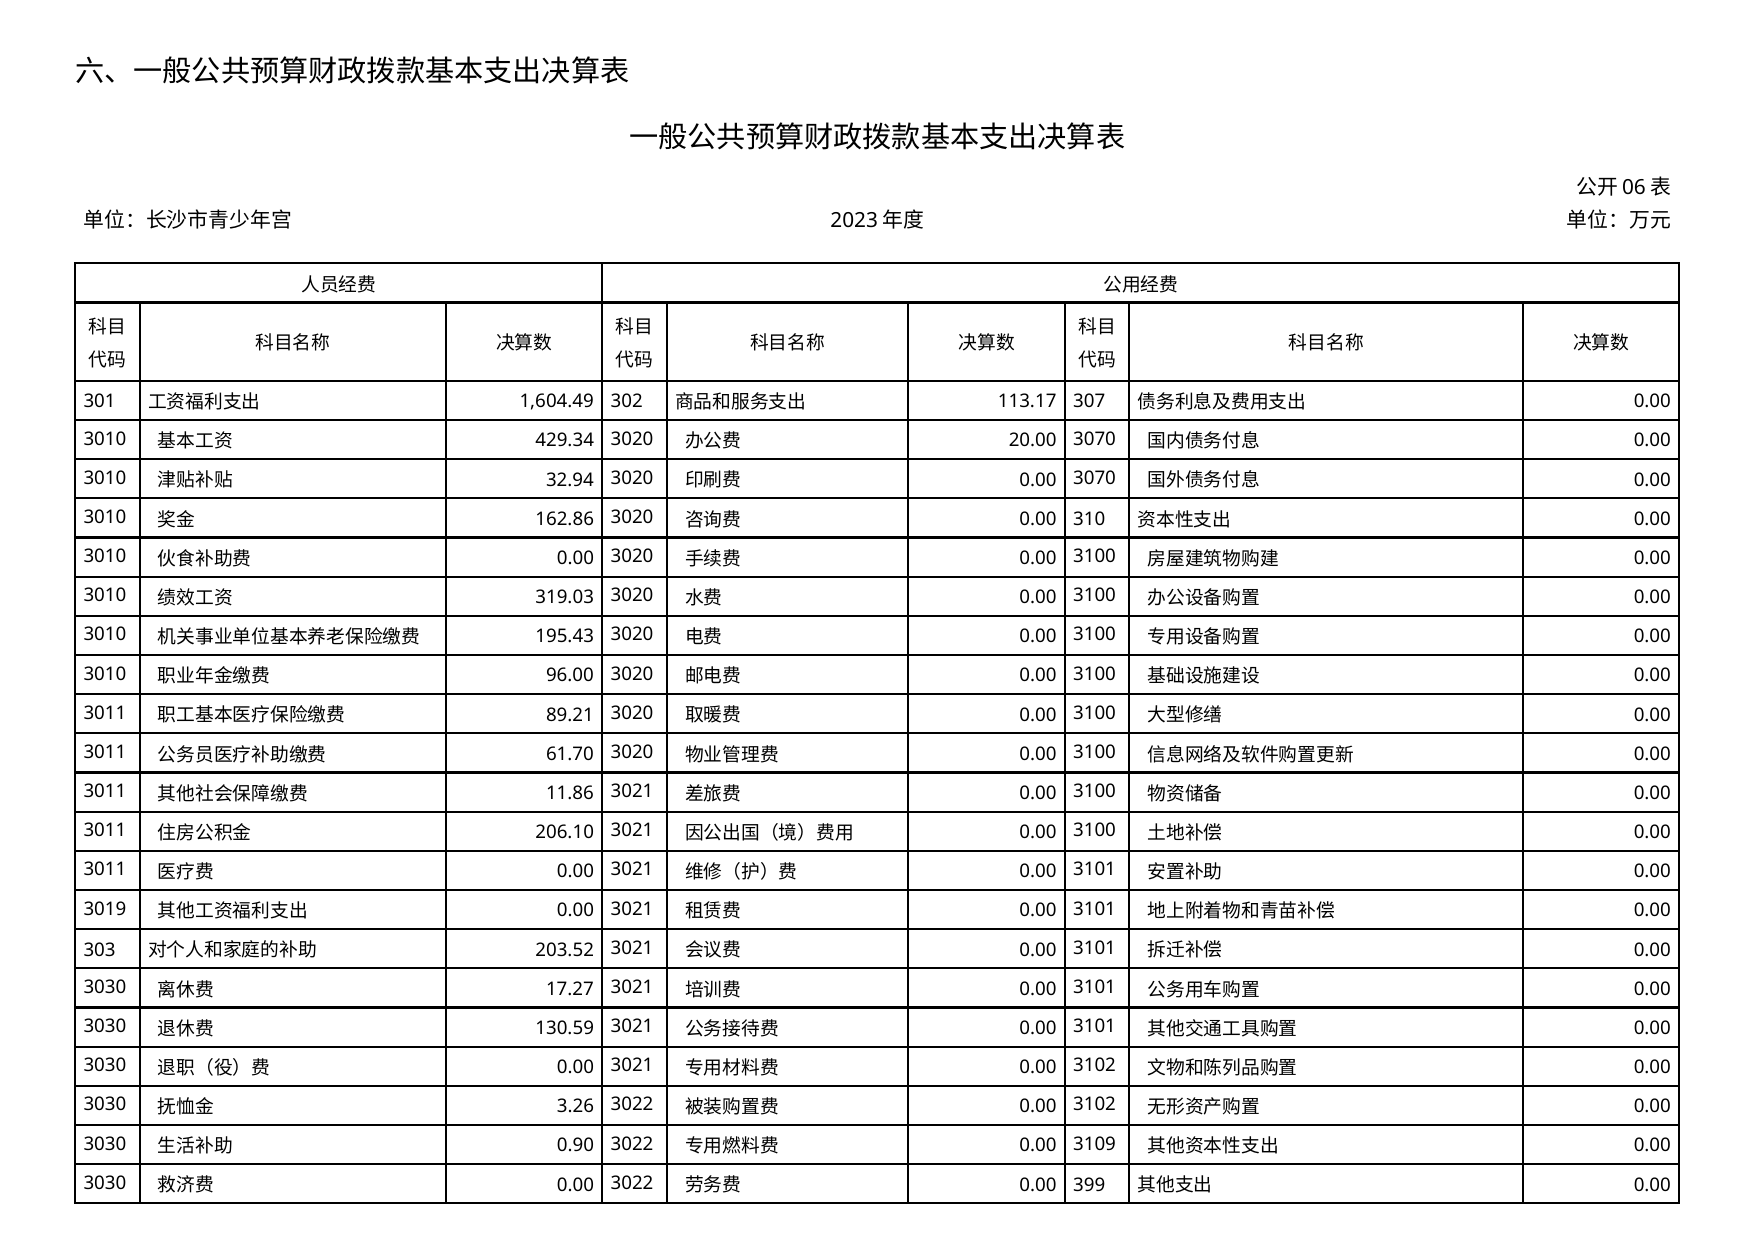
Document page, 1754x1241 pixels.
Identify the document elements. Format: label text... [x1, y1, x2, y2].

table_cell 0.00 [909, 539, 1064, 576]
table_cell 培训费 [668, 969, 907, 1006]
table_cell 其他工资福利支出 [141, 891, 445, 928]
table_cell 安置补助 [1130, 852, 1522, 889]
table_cell 科目代码 [603, 304, 666, 380]
table_cell 203.52 [447, 930, 601, 967]
table_cell 30213 [603, 852, 666, 889]
table_cell 30205 [603, 578, 666, 615]
table_cell 无形资产购置 [1130, 1087, 1522, 1124]
table_cell 公务员医疗补助缴费 [141, 734, 445, 771]
table_cell 30111 [76, 734, 139, 771]
table_cell 抚恤金 [141, 1087, 445, 1124]
text 一般公共预算财政拨款基本支出决算表 [75, 102, 1679, 169]
table_cell 30204 [603, 539, 666, 576]
table_cell 退休费 [141, 1009, 445, 1046]
table_cell 因公出国（境）费用 [668, 813, 907, 850]
table_cell 31019 [1066, 1009, 1128, 1046]
table_cell 维修（护）费 [668, 852, 907, 889]
table_cell 0.00 [909, 578, 1064, 615]
table_cell 离休费 [141, 969, 445, 1006]
table_cell 31007 [1066, 734, 1128, 771]
table_cell 0.00 [1524, 1048, 1678, 1085]
table_cell 奖金 [141, 499, 445, 536]
table_cell 30203 [603, 499, 666, 536]
table_cell 0.00 [1524, 382, 1678, 419]
table_cell 会议费 [668, 930, 907, 967]
table_cell 30224 [603, 1087, 666, 1124]
table_cell 206.10 [447, 813, 601, 850]
table_cell 办公费 [668, 421, 907, 458]
table_cell 专用材料费 [668, 1048, 907, 1085]
table_cell 30101 [76, 421, 139, 458]
table_cell 30199 [76, 891, 139, 928]
table_cell 0.00 [447, 891, 601, 928]
table_cell 30106 [76, 539, 139, 576]
table_cell 0.00 [1524, 499, 1678, 536]
table_cell 津贴补贴 [141, 460, 445, 497]
table_cell 办公设备购置 [1130, 578, 1522, 615]
table_cell 房屋建筑物购建 [1130, 539, 1522, 576]
table_cell 30202 [603, 460, 666, 497]
table_cell 0.00 [909, 617, 1064, 654]
table_cell 31011 [1066, 891, 1128, 928]
table_cell 0.00 [909, 1165, 1064, 1202]
table_cell 30306 [76, 1165, 139, 1202]
table_cell 96.00 [447, 656, 601, 693]
table_cell 0.00 [1524, 1009, 1678, 1046]
table_cell 水费 [668, 578, 907, 615]
table_cell 商品和服务支出 [668, 382, 907, 419]
table_cell 差旅费 [668, 774, 907, 811]
table_cell 30107 [76, 578, 139, 615]
table_cell 130.59 [447, 1009, 601, 1046]
table_cell 30212 [603, 813, 666, 850]
table_cell 决算数 [909, 304, 1064, 380]
table_cell 17.27 [447, 969, 601, 1006]
table_cell 医疗费 [141, 852, 445, 889]
table_cell 救济费 [141, 1165, 445, 1202]
table_cell 0.00 [909, 695, 1064, 732]
table_cell 31012 [1066, 930, 1128, 967]
table_cell 单位：万元 [981, 202, 1679, 236]
table_cell 30215 [603, 930, 666, 967]
table_cell 0.00 [1524, 852, 1678, 889]
table_cell 31010 [1066, 852, 1128, 889]
table_cell 被装购置费 [668, 1087, 907, 1124]
table_cell 0.00 [909, 1087, 1064, 1124]
text 六、一般公共预算财政拨款基本支出决算表 [75, 35, 1679, 102]
table_cell 物资储备 [1130, 774, 1522, 811]
table_cell 信息网络及软件购置更新 [1130, 734, 1522, 771]
table_cell 162.86 [447, 499, 601, 536]
table_cell 决算数 [1524, 304, 1678, 380]
table_cell 30110 [76, 695, 139, 732]
table_cell 30302 [76, 1009, 139, 1046]
table_cell 30206 [603, 617, 666, 654]
table_cell 30701 [1066, 421, 1128, 458]
table_cell 租赁费 [668, 891, 907, 928]
table_cell 绩效工资 [141, 578, 445, 615]
table_cell 印刷费 [668, 460, 907, 497]
table_cell 0.00 [447, 1165, 601, 1202]
table_cell 0.00 [909, 774, 1064, 811]
table_header 人员经费 [76, 264, 601, 301]
table_cell 职业年金缴费 [141, 656, 445, 693]
table_cell 301 [76, 382, 139, 419]
table_cell 399 [1066, 1165, 1128, 1202]
table_cell 195.43 [447, 617, 601, 654]
table_cell 债务利息及费用支出 [1130, 382, 1522, 419]
table_header 公开06表 [75, 169, 1679, 202]
table_cell 0.00 [1524, 695, 1678, 732]
table_cell 专用燃料费 [668, 1126, 907, 1163]
table_header 公用经费 [603, 264, 1678, 301]
table_cell 其他资本性支出 [1130, 1126, 1522, 1163]
table_cell 0.00 [447, 852, 601, 889]
table_cell 31002 [1066, 578, 1128, 615]
table_cell 决算数 [447, 304, 601, 380]
table_cell 0.00 [1524, 891, 1678, 928]
table_cell 30103 [76, 499, 139, 536]
table_cell 30201 [603, 421, 666, 458]
table_cell 0.00 [1524, 656, 1678, 693]
table_cell 0.00 [909, 499, 1064, 536]
table_cell 30216 [603, 969, 666, 1006]
table_cell 32.94 [447, 460, 601, 497]
table_cell 基础设施建设 [1130, 656, 1522, 693]
table_cell 公务接待费 [668, 1009, 907, 1046]
table_cell 31001 [1066, 539, 1128, 576]
table_cell 30109 [76, 656, 139, 693]
table_cell 30207 [603, 656, 666, 693]
table_cell 0.00 [1524, 774, 1678, 811]
table_cell 公务用车购置 [1130, 969, 1522, 1006]
table_cell 0.00 [1524, 1126, 1678, 1163]
table_cell 30225 [603, 1126, 666, 1163]
table_cell 30218 [603, 1048, 666, 1085]
table_cell 劳务费 [668, 1165, 907, 1202]
table_cell 30209 [603, 734, 666, 771]
table_cell 其他支出 [1130, 1165, 1522, 1202]
table_cell 30108 [76, 617, 139, 654]
table_cell 31009 [1066, 813, 1128, 850]
table_cell 0.00 [909, 1009, 1064, 1046]
table_cell 302 [603, 382, 666, 419]
table_cell 0.00 [909, 852, 1064, 889]
table_cell 科目名称 [1130, 304, 1522, 380]
table_cell 31021 [1066, 1048, 1128, 1085]
table_cell 单位：长沙市青少年宫 [75, 202, 773, 236]
table_cell 30304 [76, 1087, 139, 1124]
table_cell 61.70 [447, 734, 601, 771]
table_cell 生活补助 [141, 1126, 445, 1163]
table_cell 11.86 [447, 774, 601, 811]
table_cell 0.00 [1524, 578, 1678, 615]
table_cell 0.00 [1524, 421, 1678, 458]
table_cell 30114 [76, 852, 139, 889]
table_cell 0.00 [909, 1126, 1064, 1163]
table_cell 30102 [76, 460, 139, 497]
table_cell 30112 [76, 774, 139, 811]
table_cell 0.00 [909, 891, 1064, 928]
table_cell 专用设备购置 [1130, 617, 1522, 654]
table_cell 职工基本医疗保险缴费 [141, 695, 445, 732]
table_cell 31006 [1066, 695, 1128, 732]
table_cell 30208 [603, 695, 666, 732]
table_cell 科目名称 [141, 304, 445, 380]
table_cell 大型修缮 [1130, 695, 1522, 732]
table_cell 31099 [1066, 1126, 1128, 1163]
table_cell 0.00 [1524, 1087, 1678, 1124]
table_cell 30702 [1066, 460, 1128, 497]
table_cell 0.00 [1524, 1165, 1678, 1202]
table_cell 30211 [603, 774, 666, 811]
table_cell 30226 [603, 1165, 666, 1202]
table_cell 手续费 [668, 539, 907, 576]
table_cell 0.00 [1524, 930, 1678, 967]
table_cell 31013 [1066, 969, 1128, 1006]
table_cell 机关事业单位基本养老保险缴费 [141, 617, 445, 654]
table_cell 30301 [76, 969, 139, 1006]
table_cell 89.21 [447, 695, 601, 732]
table_cell 土地补偿 [1130, 813, 1522, 850]
table_cell 113.17 [909, 382, 1064, 419]
table_cell 31003 [1066, 617, 1128, 654]
table_cell 0.00 [909, 930, 1064, 967]
table_cell 0.00 [909, 460, 1064, 497]
table_cell 30113 [76, 813, 139, 850]
table_cell 伙食补助费 [141, 539, 445, 576]
table_cell 0.00 [909, 734, 1064, 771]
table_cell 0.00 [909, 969, 1064, 1006]
table_cell 429.34 [447, 421, 601, 458]
table_cell 地上附着物和青苗补偿 [1130, 891, 1522, 928]
table_cell 咨询费 [668, 499, 907, 536]
table_cell 基本工资 [141, 421, 445, 458]
table_cell 0.00 [1524, 813, 1678, 850]
table_cell 0.90 [447, 1126, 601, 1163]
table_cell 2023年度 [773, 202, 981, 236]
table_cell 20.00 [909, 421, 1064, 458]
table_cell 30217 [603, 1009, 666, 1046]
table_cell 其他社会保障缴费 [141, 774, 445, 811]
table_cell 0.00 [909, 656, 1064, 693]
table_cell 0.00 [1524, 969, 1678, 1006]
table_cell 307 [1066, 382, 1128, 419]
table_cell 对个人和家庭的补助 [141, 930, 445, 967]
table_cell 0.00 [447, 1048, 601, 1085]
table_cell 国内债务付息 [1130, 421, 1522, 458]
table_cell 319.03 [447, 578, 601, 615]
table_cell 其他交通工具购置 [1130, 1009, 1522, 1046]
table_cell 0.00 [1524, 734, 1678, 771]
table_cell 310 [1066, 499, 1128, 536]
table_cell 30303 [76, 1048, 139, 1085]
table_cell 30214 [603, 891, 666, 928]
table_cell 科目代码 [1066, 304, 1128, 380]
table_cell 资本性支出 [1130, 499, 1522, 536]
table_cell 31005 [1066, 656, 1128, 693]
table_cell 拆迁补偿 [1130, 930, 1522, 967]
table_cell 住房公积金 [141, 813, 445, 850]
table_cell 31008 [1066, 774, 1128, 811]
table_cell 科目名称 [668, 304, 907, 380]
table_cell 0.00 [1524, 460, 1678, 497]
table_cell 工资福利支出 [141, 382, 445, 419]
table_cell 0.00 [1524, 539, 1678, 576]
table_cell 电费 [668, 617, 907, 654]
table_cell 303 [76, 930, 139, 967]
table_cell 文物和陈列品购置 [1130, 1048, 1522, 1085]
table_cell 退职（役）费 [141, 1048, 445, 1085]
table_cell 0.00 [1524, 617, 1678, 654]
table_cell 31022 [1066, 1087, 1128, 1124]
table_cell 1,604.49 [447, 382, 601, 419]
table_cell 0.00 [447, 539, 601, 576]
table_cell 30305 [76, 1126, 139, 1163]
table_cell 取暖费 [668, 695, 907, 732]
table_cell 0.00 [909, 813, 1064, 850]
table_cell 国外债务付息 [1130, 460, 1522, 497]
table_cell 邮电费 [668, 656, 907, 693]
table_cell 0.00 [909, 1048, 1064, 1085]
table_cell 科目代码 [76, 304, 139, 380]
table_cell 3.26 [447, 1087, 601, 1124]
table_cell 物业管理费 [668, 734, 907, 771]
